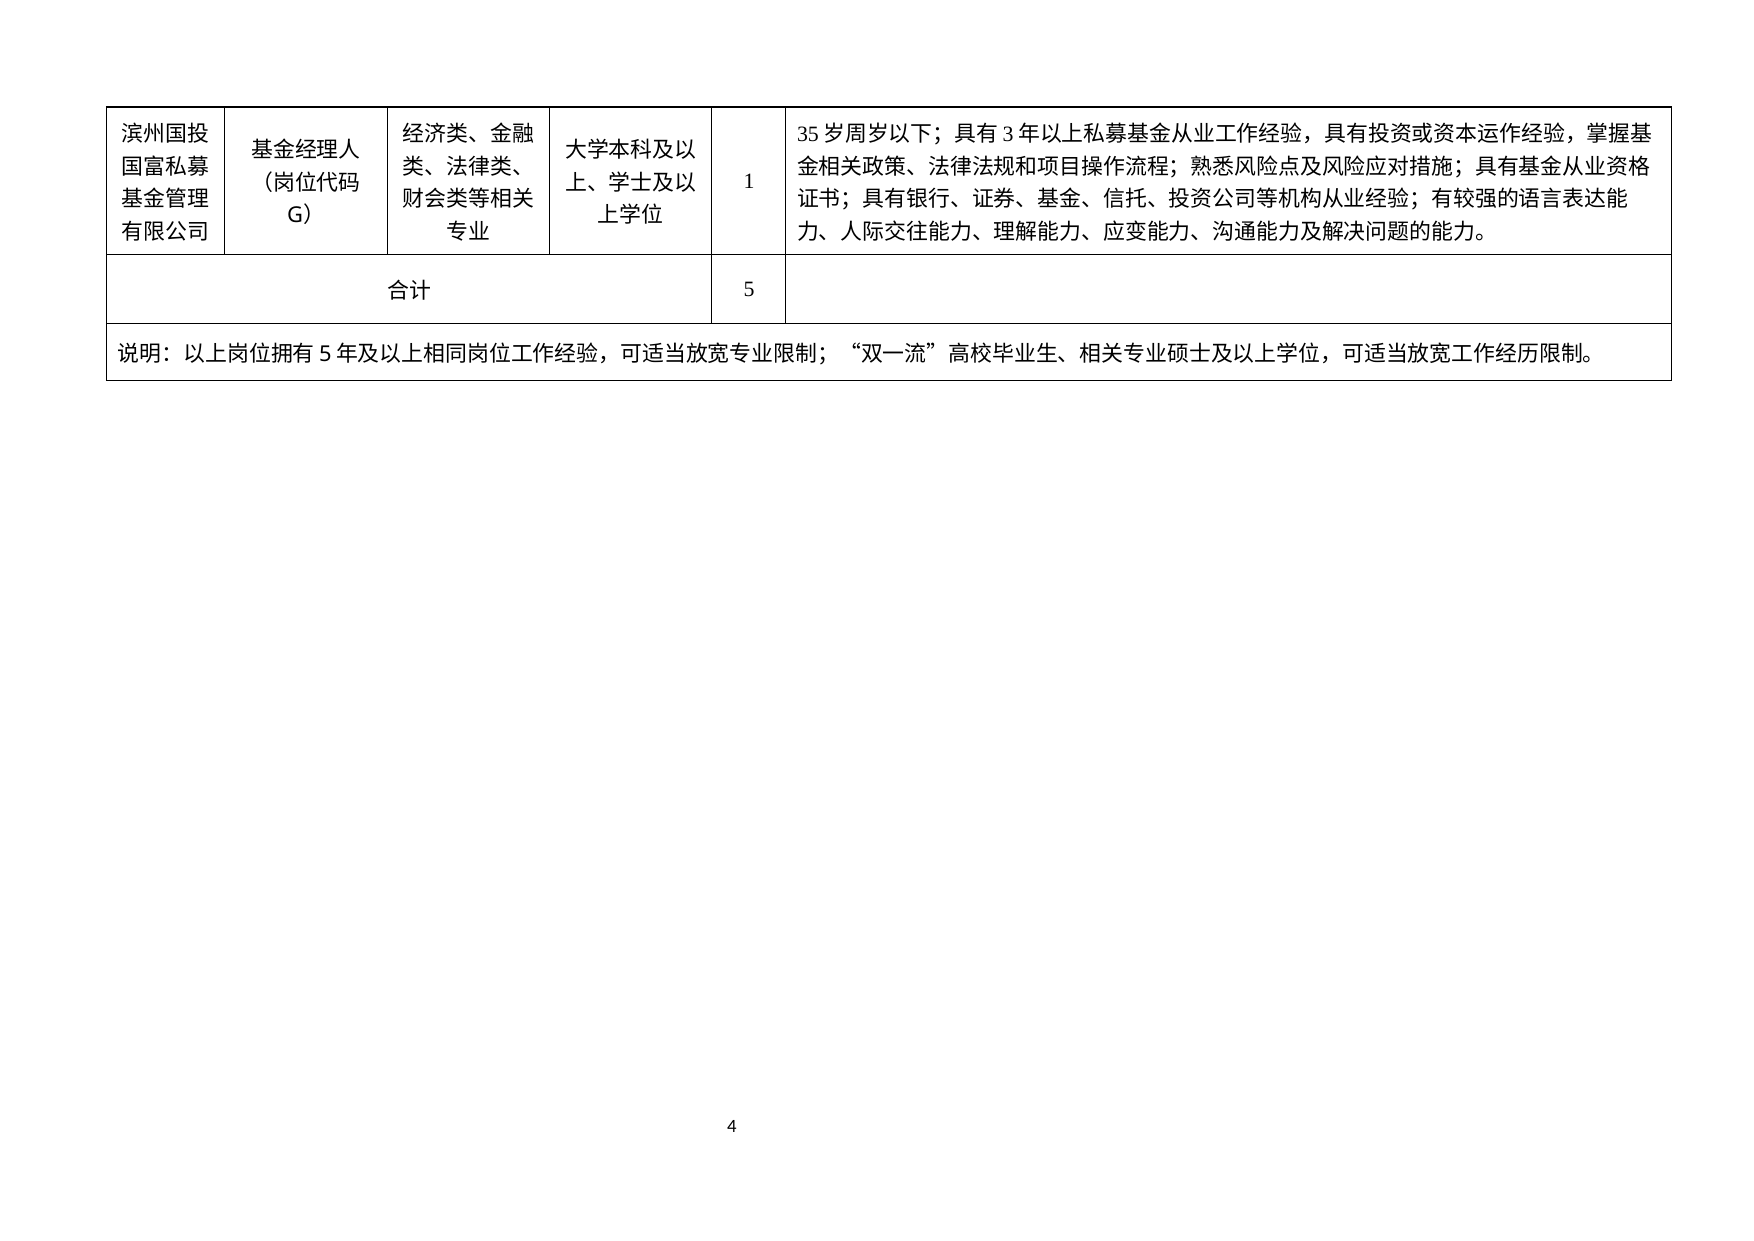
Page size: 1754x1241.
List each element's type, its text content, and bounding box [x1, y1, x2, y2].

table_cell 说明：以上岗位拥有5年及以上相同岗位工作经验，可适当放宽专业限制；“双一流”高校毕业生、相关专业硕士及以上学位，可适当放宽工作经历限制。 [107, 324, 1671, 380]
table_cell 基金经理人 （岗位代码G） [225, 108, 387, 254]
table_cell 5 [712, 255, 785, 322]
table_cell 大学本科及以上、学士及以上学位 [550, 108, 711, 254]
table_cell [786, 255, 1671, 322]
table_cell 经济类、金融类、法律类、财会类等相关专业 [388, 108, 549, 254]
table_cell 1 [712, 108, 785, 254]
table_cell 35岁周岁以下；具有3年以上私募基金从业工作经验，具有投资或资本运作经验，掌握基金相关政策、法律法规和项目操作流程；熟悉风险点及风险应对措施；具有基金从业资格证书；具有银行、证券、基金、信托、投资公司等机构从业经验；有较强的语言表达能力、人际交往能力、理解能力、应变能力、沟通能力及解决问题的能力。 [786, 108, 1671, 254]
table_cell 滨州国投国富私募基金管理有限公司 [107, 108, 224, 254]
table_cell 合计 [107, 255, 711, 322]
